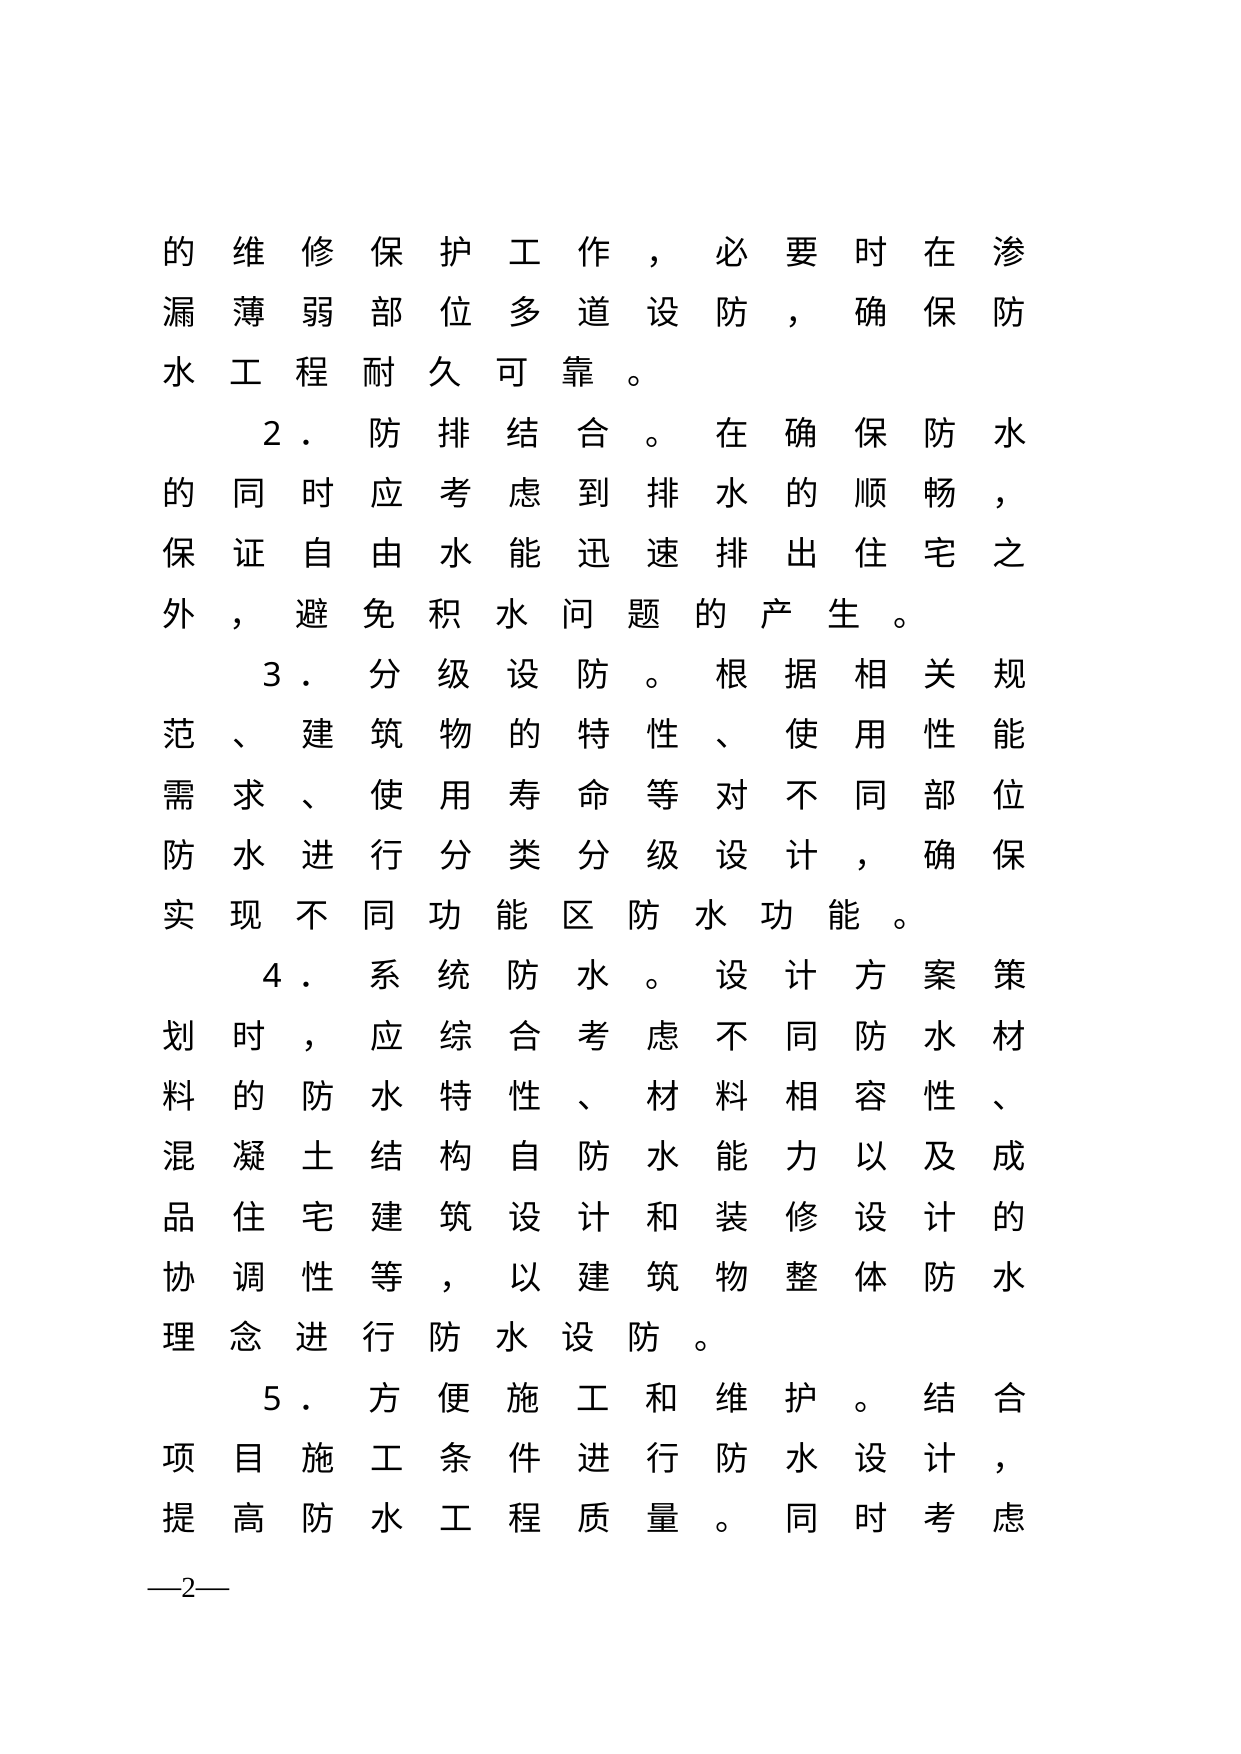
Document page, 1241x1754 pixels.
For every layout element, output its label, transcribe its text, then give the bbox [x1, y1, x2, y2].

text 1．确保可靠。防水设计阶段应综合考虑防水材料的耐久性能、关键部位的构造做法、工序工法可操作性以及交付后的维修保护工作，必要时在渗漏薄弱部位多道设防，确保防水工程耐久可靠。 [163, 219, 1060, 400]
text 2．防排结合。在确保防水的同时应考虑到排水的顺畅，保证自由水能迅速排出住宅之外，避免积水问题的产生。 [163, 400, 1060, 642]
text 5．方便施工和维护。结合项目施工条件进行防水设计，提高防水工程质量。同时考虑工程交付后进行维护的便利性，实现全寿命周期的住宅防水功能。 [163, 1365, 1060, 1546]
text 4．系统防水。设计方案策划时，应综合考虑不同防水材料的防水特性、材料相容性、混凝土结构自防水能力以及成品住宅建筑设计和装修设计的协调性等，以建筑物整体防水理念进行防水设防。 [163, 943, 1060, 1365]
text 3．分级设防。根据相关规范、建筑物的特性、使用性能需求、使用寿命等对不同部位防水进行分类分级设计，确保实现不同功能区防水功能。 [163, 642, 1060, 943]
